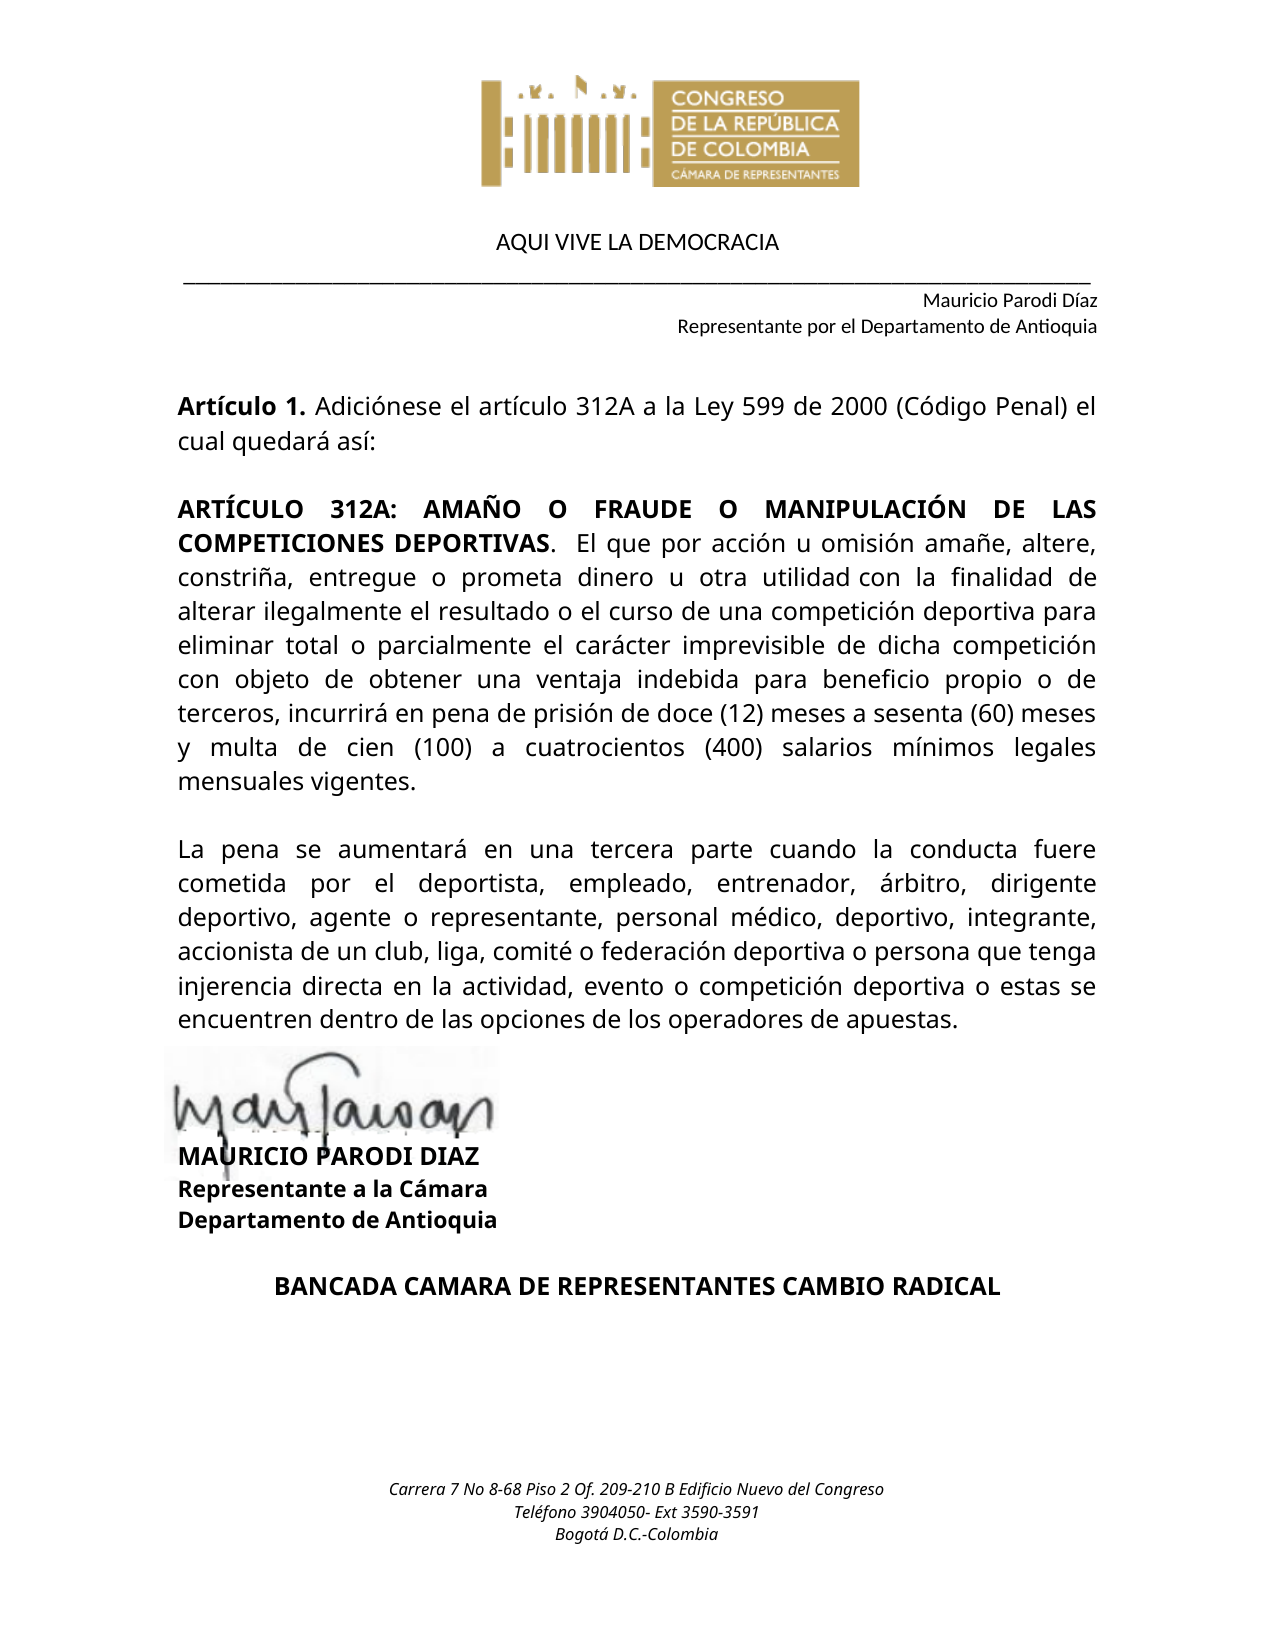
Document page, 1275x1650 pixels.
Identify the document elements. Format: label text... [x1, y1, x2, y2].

text MAURICIO PARODI DIAZ [177, 1138, 1098, 1172]
text BANCADA CAMARA DE REPRESENTANTES CAMBIO RADICAL [177, 1269, 1098, 1303]
text Departamento de Antioquia [177, 1204, 1098, 1235]
picture [164, 1046, 500, 1181]
text Representante a la Cámara [177, 1172, 1098, 1204]
text Artículo 1. Adiciónese el artículo 312A a la Ley 599 de 2000 (Código Penal) el cual quedará así: [177, 389, 1098, 457]
text La pena se aumentará en una tercera parte cuando la conducta fuere cometida por el deportista, empleado, entrenador, árbitro, dirigente deportivo, agente o representante, personal médico, deportivo, integrante, accionista de un club, liga, comité o federación deportiva o persona que tenga injerencia directa en la actividad, evento o competición deportiva o estas se encuentren dentro de las opciones de los operadores de apuestas. [177, 832, 1098, 1036]
picture [481, 75, 860, 187]
text ARTÍCULO 312A: AMAÑO O FRAUDE O MANIPULACIÓN DE LAS COMPETICIONES DEPORTIVAS. El que por acción u omisión amañe, altere, constriña, entregue o prometa dinero u otra utilidad con la finalidad de alterar ilegalmente el resultado o el curso de una competición deportiva para eliminar total o parcialmente el carácter imprevisible de dicha competición con objeto de obtener una ventaja indebida para beneficio propio o de terceros, incurrirá en pena de prisión de doce (12) meses a sesenta (60) meses y multa de cien (100) a cuatrocientos (400) salarios mínimos legales mensuales vigentes. [177, 491, 1098, 798]
